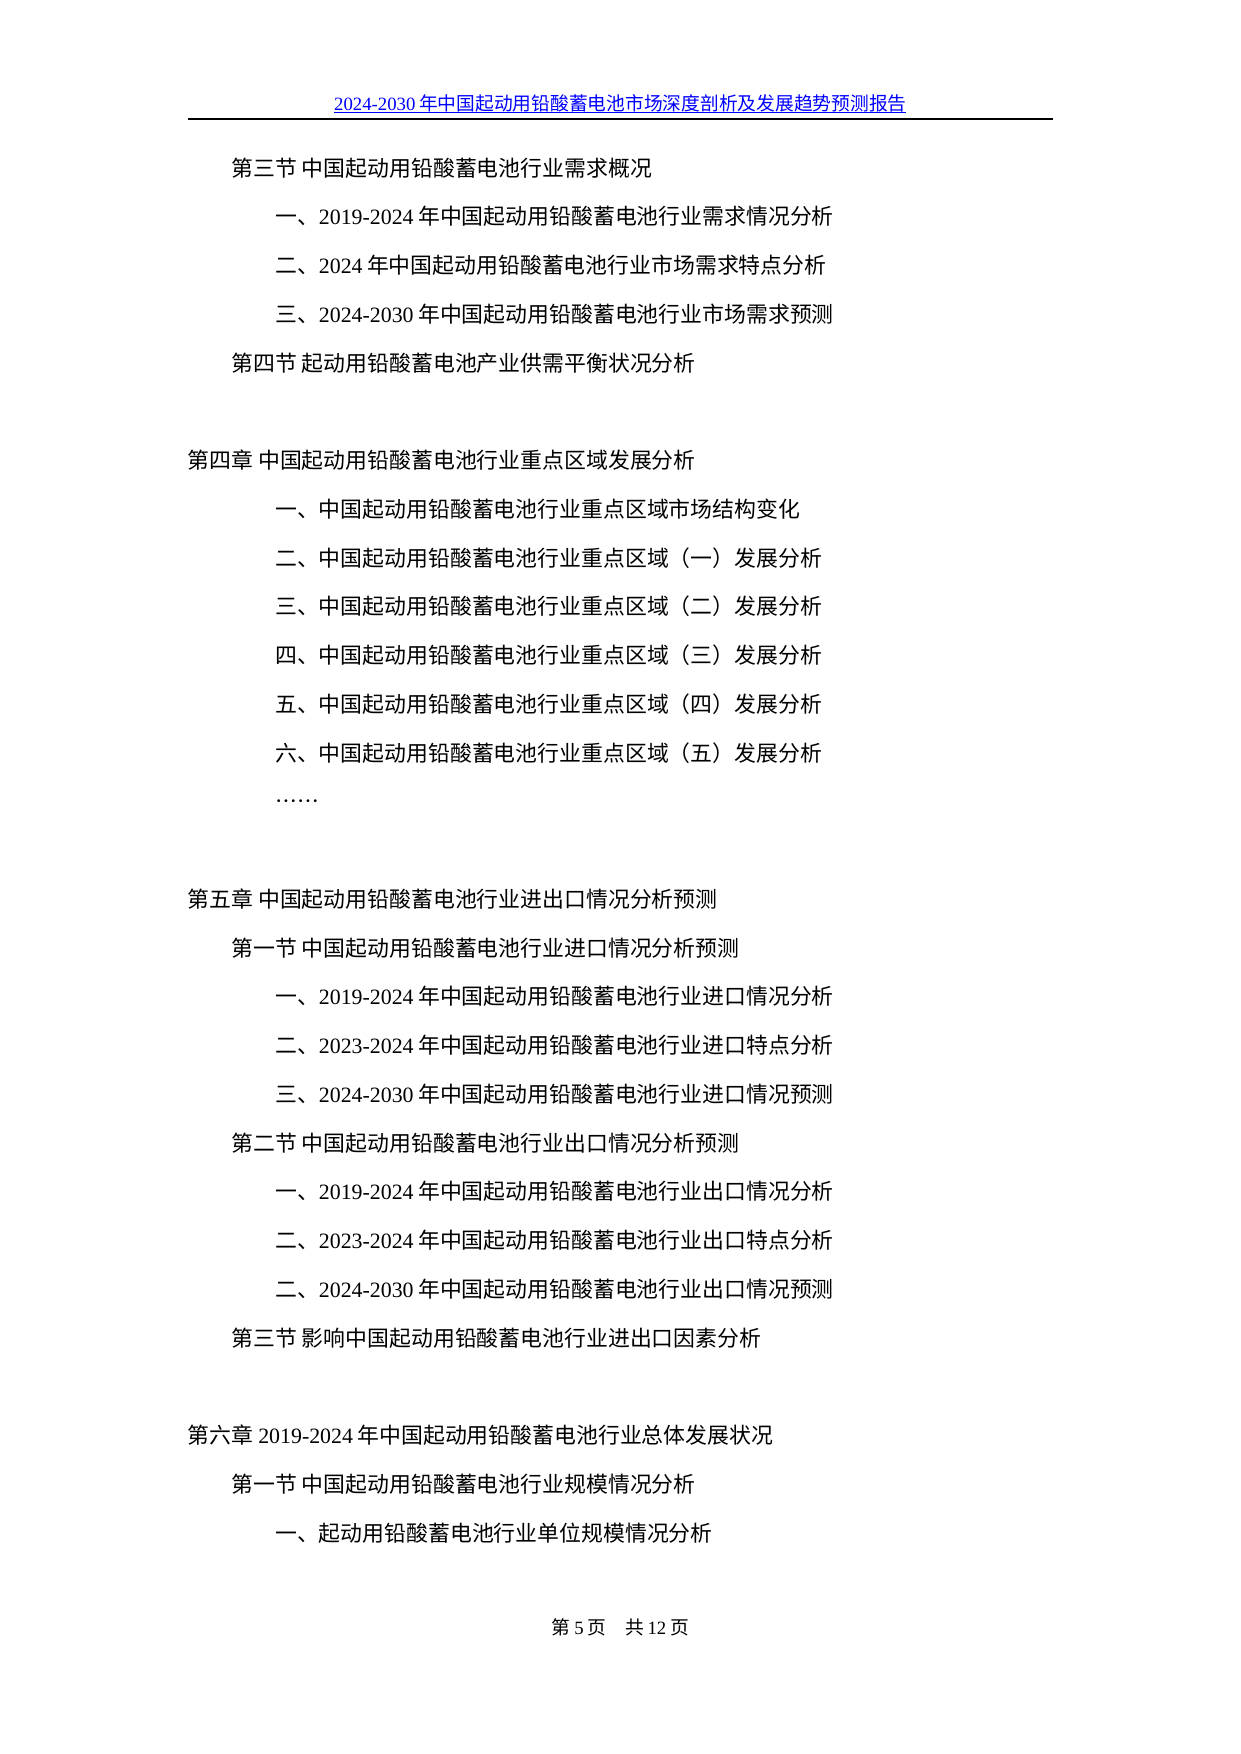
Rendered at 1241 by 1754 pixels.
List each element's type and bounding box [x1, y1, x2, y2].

text [187, 150, 1053, 1548]
